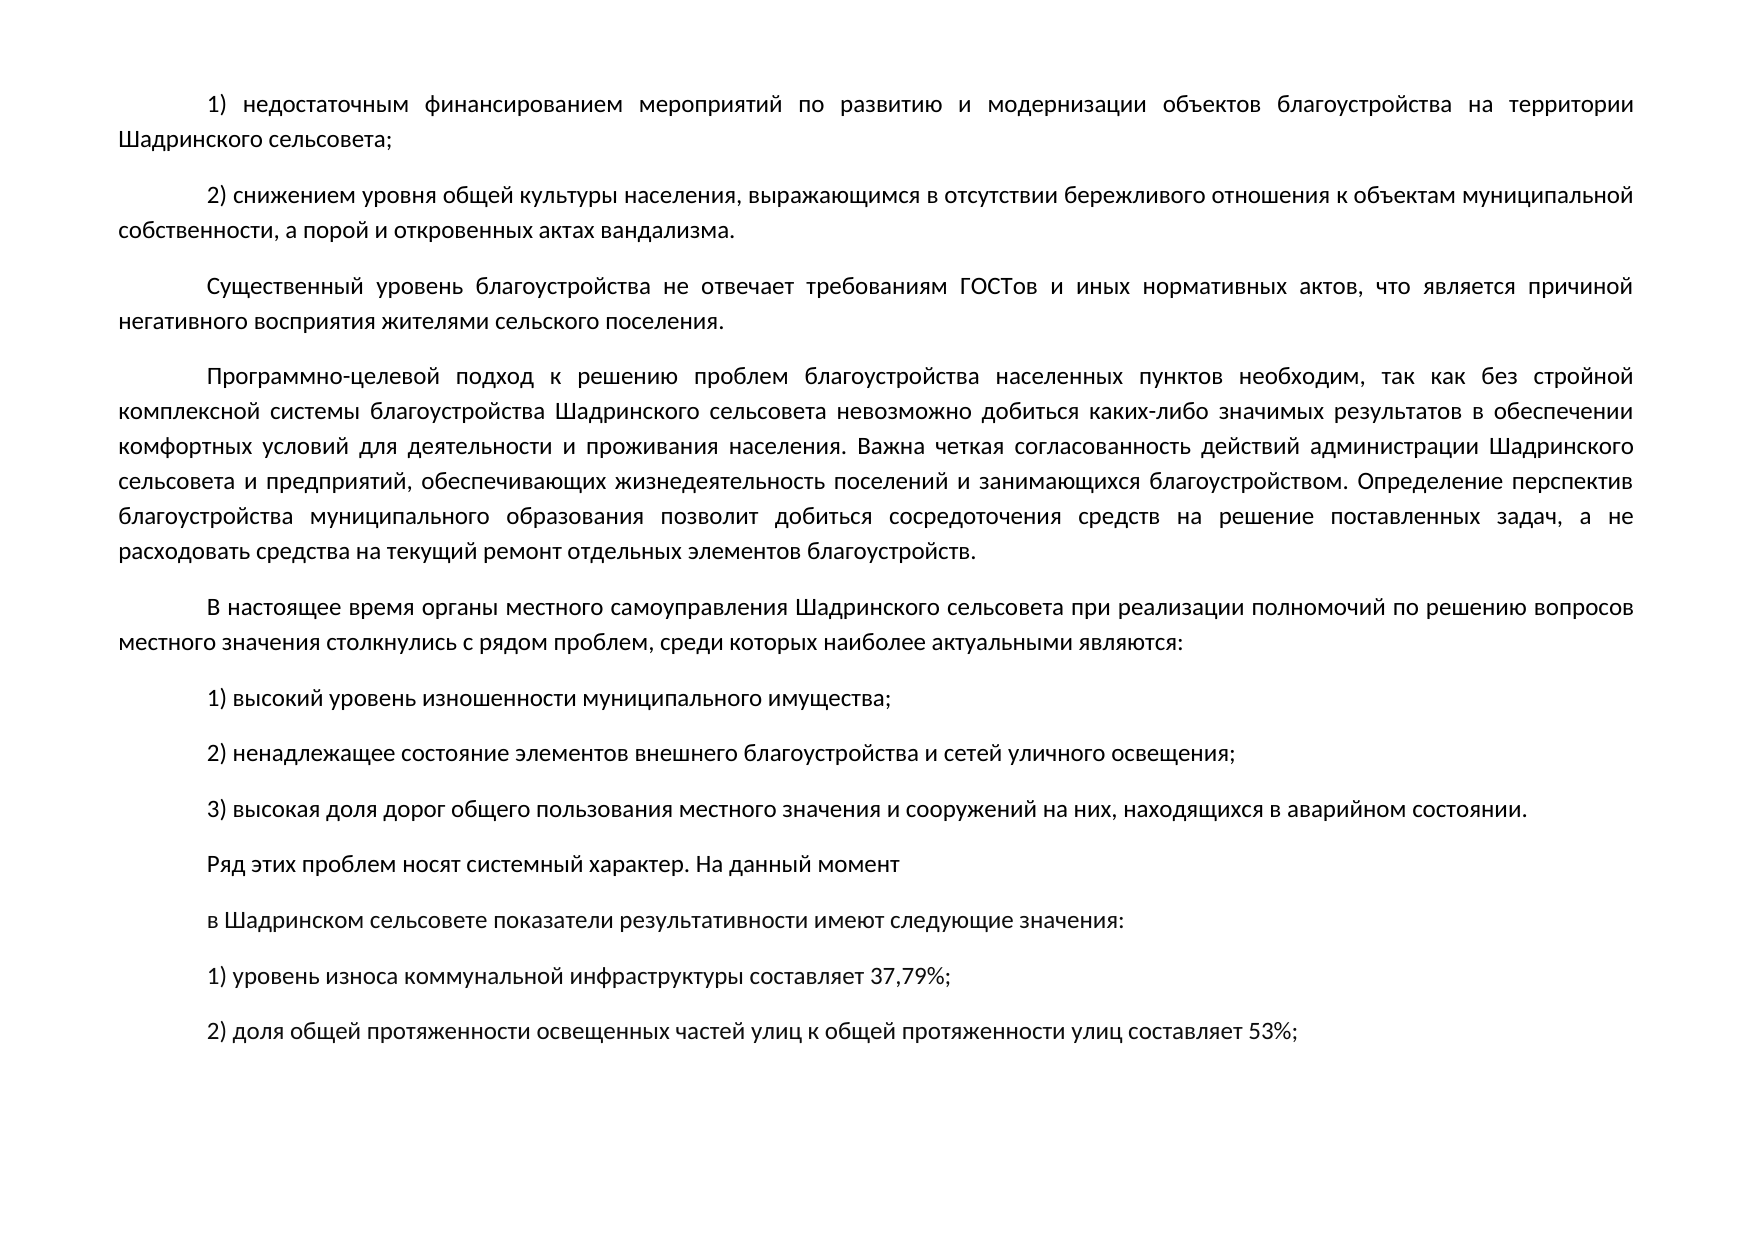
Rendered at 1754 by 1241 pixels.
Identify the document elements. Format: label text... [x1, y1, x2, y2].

text в Шадринском сельсовете показатели результативности имеют следующие значения: [118, 904, 1636, 935]
text Ряд этих проблем носят системный характер. На данный момент [118, 848, 1636, 879]
text В настоящее время органы местного самоуправления Шадринского сельсовета при реализации полномочий по решению вопросов местного значения столкнулись с рядом проблем, среди которых наиболее актуальными являются: [118, 591, 1636, 657]
text Программно-целевой подход к решению проблем благоустройства населенных пунктов необходим, так как без стройной комплексной системы благоустройства Шадринского сельсовета невозможно добиться каких-либо значимых результатов в обеспечении комфортных условий для деятельности и проживания населения. Важна четкая согласованность действий администрации Шадринского сельсовета и предприятий, обеспечивающих жизнедеятельность поселений и занимающихся благоустройством. Определение перспектив благоустройства муниципального образования позволит добиться сосредоточения средств на решение поставленных задач, а не расходовать средства на текущий ремонт отдельных элементов благоустройств. [118, 360, 1636, 566]
text 1) недостаточным финансированием мероприятий по развитию и модернизации объектов благоустройства на территории Шадринского сельсовета; [118, 88, 1636, 154]
text 2) снижением уровня общей культуры населения, выражающимся в отсутствии бережливого отношения к объектам муниципальной собственности, а порой и откровенных актах вандализма. [118, 179, 1636, 245]
text 2) доля общей протяженности освещенных частей улиц к общей протяженности улиц составляет 53%; [118, 1015, 1636, 1046]
text 2) ненадлежащее состояние элементов внешнего благоустройства и сетей уличного освещения; [118, 737, 1636, 768]
text Существенный уровень благоустройства не отвечает требованиям ГОСТов и иных нормативных актов, что является причиной негативного восприятия жителями сельского поселения. [118, 270, 1636, 335]
text 1) высокий уровень изношенности муниципального имущества; [118, 682, 1636, 712]
text 3) высокая доля дорог общего пользования местного значения и сооружений на них, находящихся в аварийном состоянии. [118, 793, 1636, 823]
text 1) уровень износа коммунальной инфраструктуры составляет 37,79%; [118, 960, 1636, 990]
